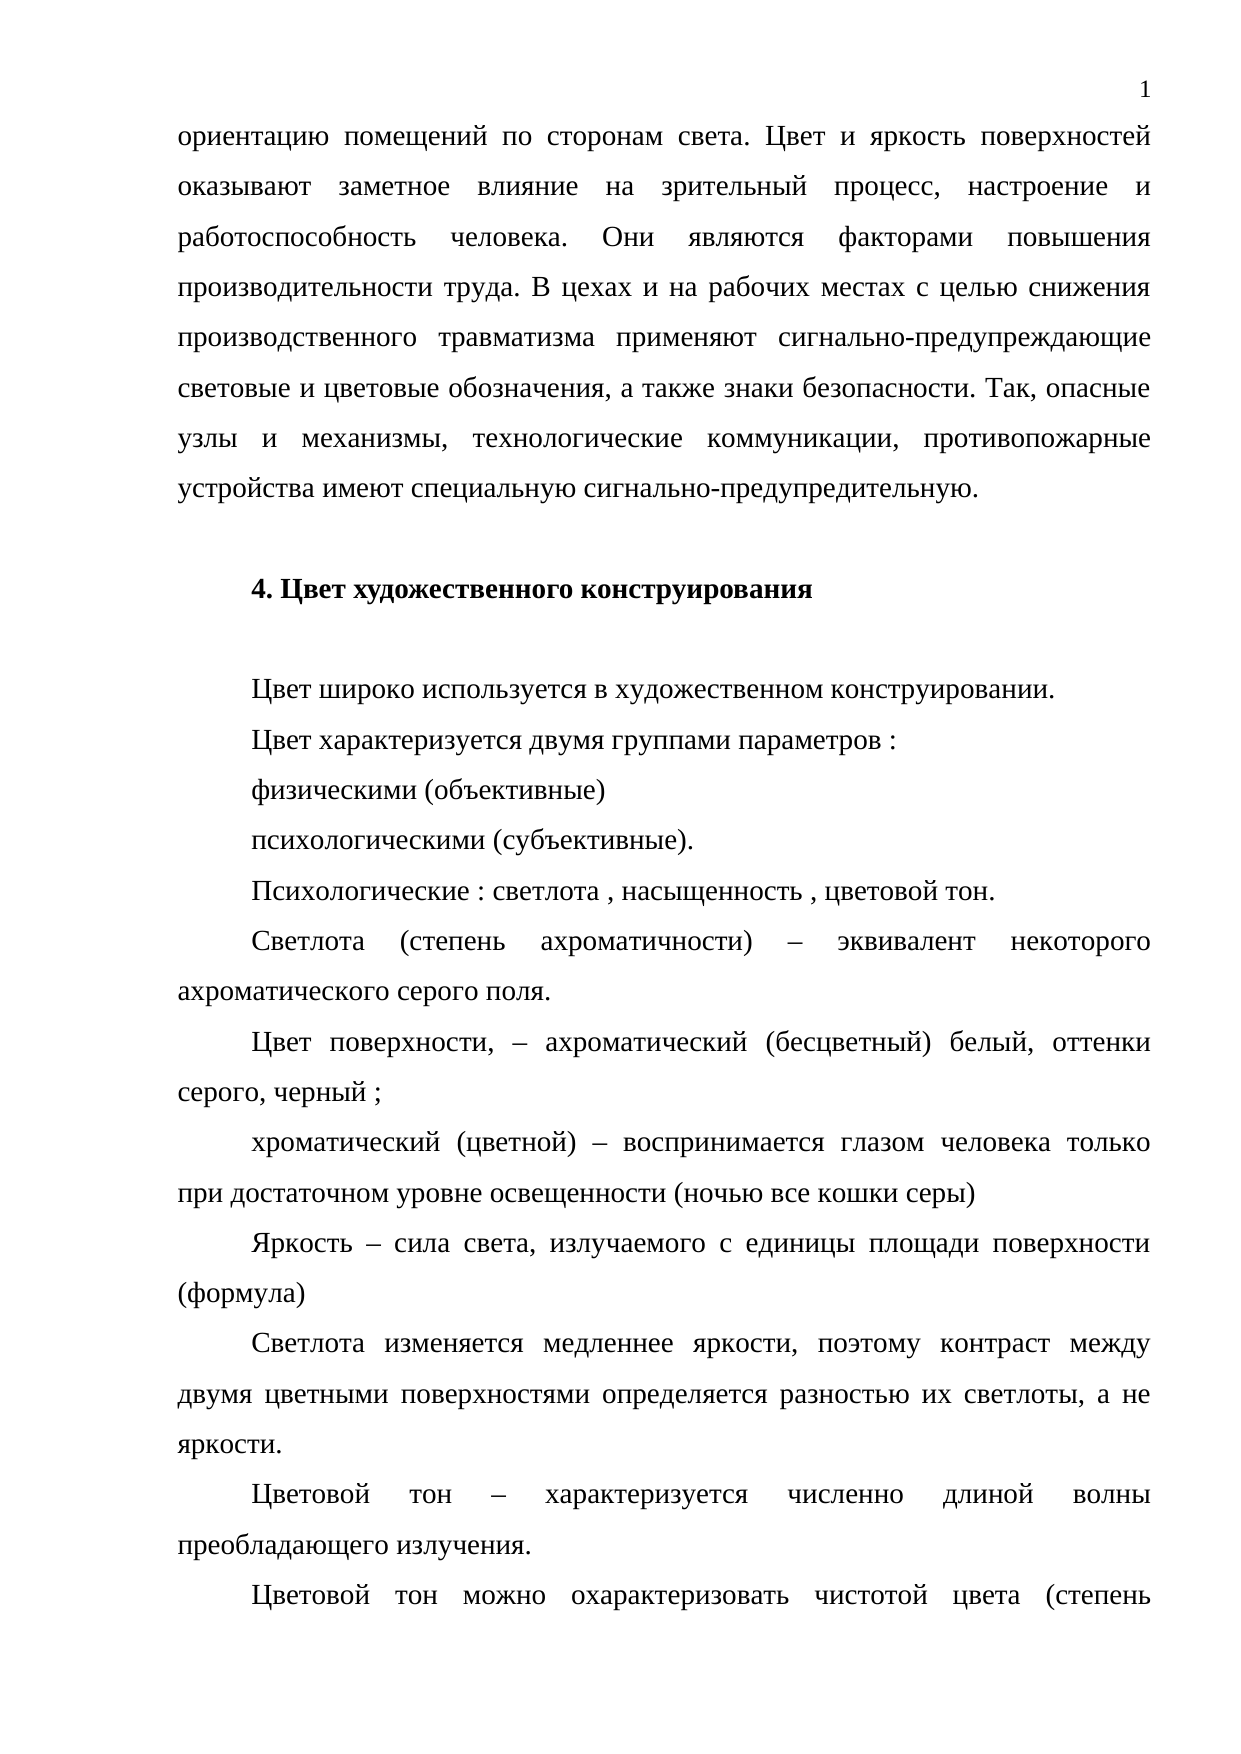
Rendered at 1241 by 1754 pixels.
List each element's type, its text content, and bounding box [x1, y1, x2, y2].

text хроматический (цветной) – воспринимается глазом человека только при достаточном уровне освещенности (ночью все кошки серы) [177, 1124, 1152, 1208]
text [177, 118, 1152, 504]
subtitle 4. Цвет художественного конструирования [177, 571, 1152, 604]
text психологическими (субъективные). [177, 822, 1152, 856]
text Цветовой тон – характеризуется численно длиной волны преобладающего излучения. [177, 1477, 1152, 1560]
text Яркость – сила света, излучаемого с единицы площади поверхности (формула) [177, 1225, 1152, 1309]
text Психологические : светлота , насыщенность , цветовой тон. [177, 873, 1152, 906]
text Цвет широко используется в художественном конструировании. [177, 672, 1152, 705]
text Светлота изменяется медленнее яркости, поэтому контраст между двумя цветными поверхностями определяется разностью их светлоты, а не яркости. [177, 1326, 1152, 1460]
text Светлота (степень ахроматичности) – эквивалент некоторого ахроматического серого поля. [177, 923, 1152, 1007]
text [177, 1577, 1152, 1611]
text Цвет характеризуется двумя группами параметров : [177, 722, 1152, 755]
text физическими (объективные) [177, 772, 1152, 806]
text Цвет поверхности, – ахроматический (бесцветный) белый, оттенки серого, черный ; [177, 1024, 1152, 1108]
